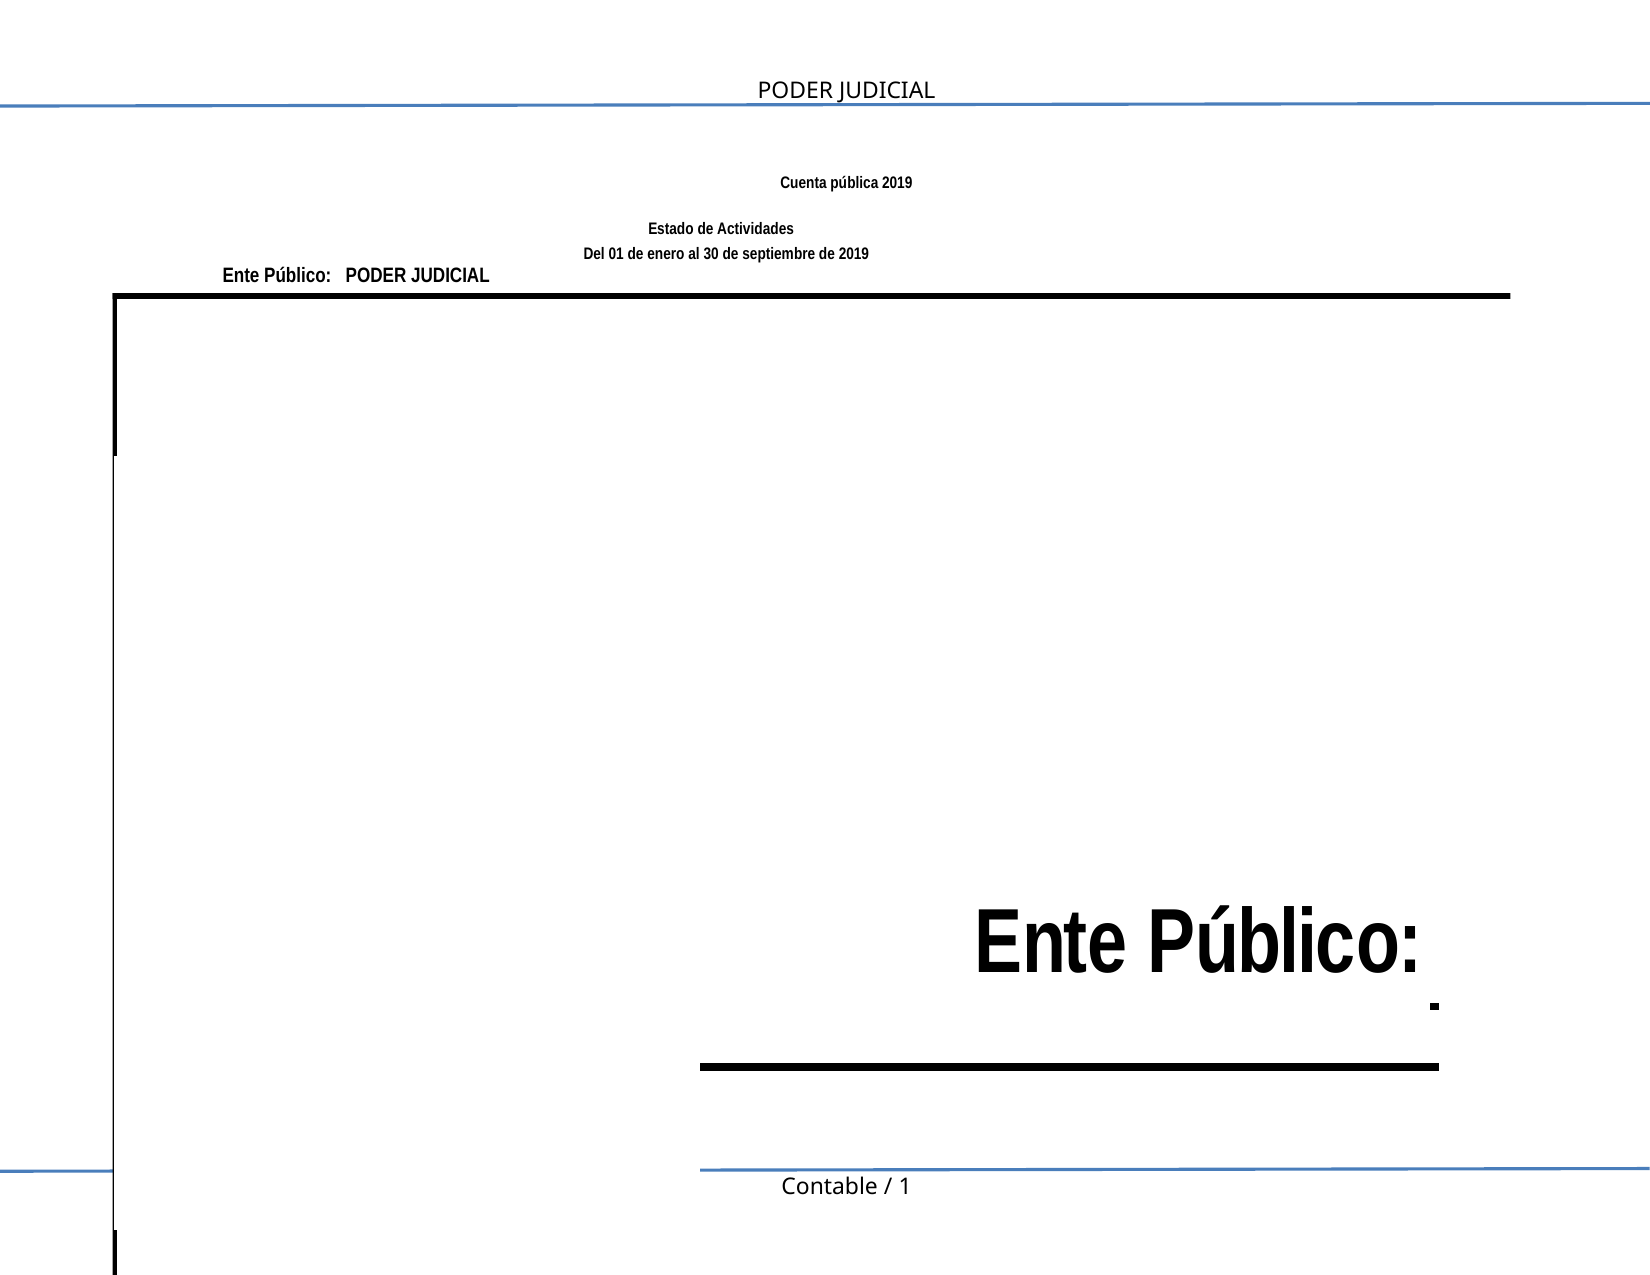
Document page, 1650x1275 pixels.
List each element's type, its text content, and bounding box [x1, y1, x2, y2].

text Ente Público: PODER JUDICIAL [112, 263, 1580, 287]
table_header Estado de Actividades Del 01 de enero al 30 de septiembre de 2019 [113, 213, 1650, 263]
text Cuenta pública 2019 [112, 167, 1580, 192]
